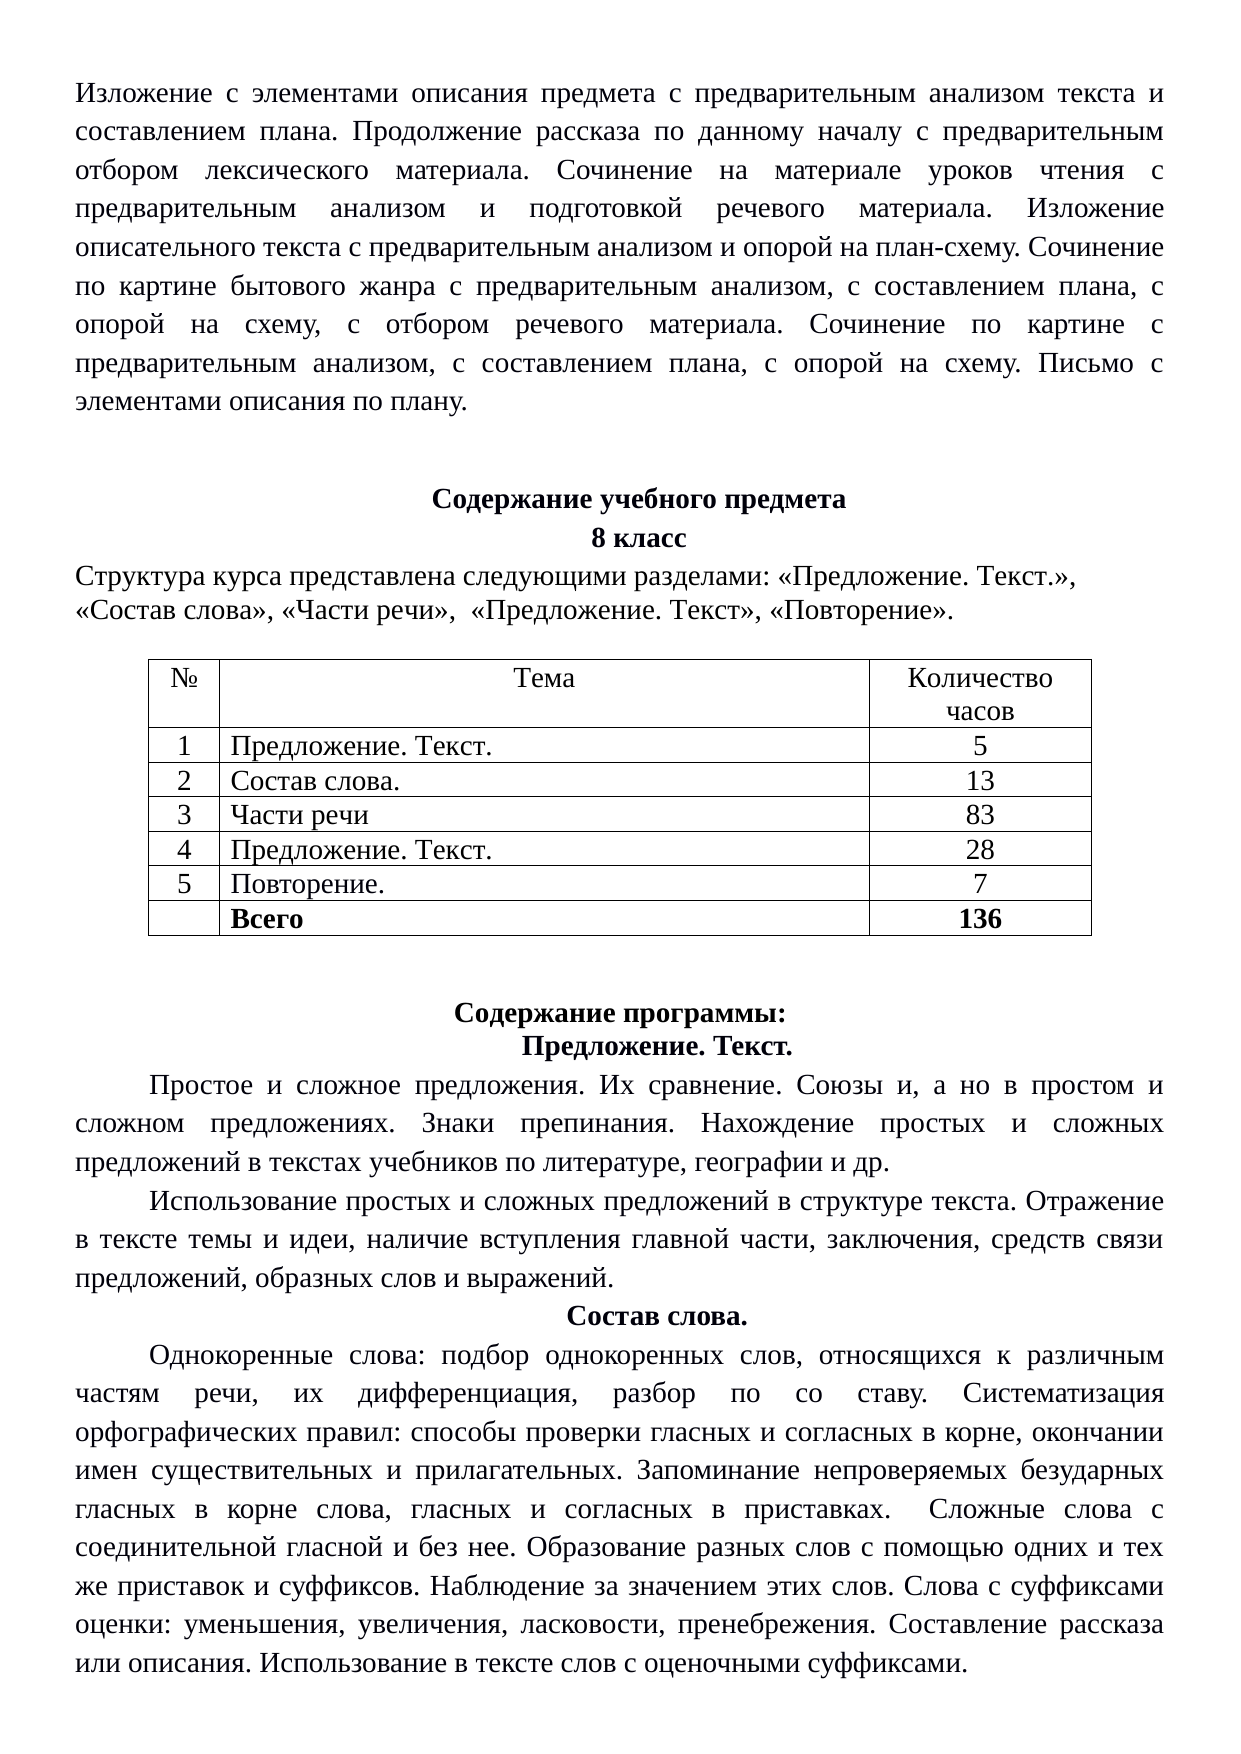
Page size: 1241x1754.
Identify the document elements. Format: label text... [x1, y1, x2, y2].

text Содержание учебного предмета [112, 481, 1165, 515]
table_cell Предложение. Текст. [220, 832, 869, 865]
text Состав слова. [75, 1298, 1165, 1332]
table_cell 28 [870, 832, 1091, 865]
table_cell 5 [149, 866, 219, 900]
table_cell 1 [149, 728, 219, 762]
table_header № [149, 660, 219, 727]
table_cell Всего [220, 901, 869, 934]
table_cell 3 [149, 797, 219, 831]
table_cell Предложение. Текст. [220, 728, 869, 762]
text Структура курса представлена следующими разделами: «Предложение. Текст.», «Состав слова», «Части речи», «Предложение. Текст», «Повторение». [75, 558, 1165, 625]
table_cell [149, 901, 219, 934]
table_cell Части речи [220, 797, 869, 831]
text Однокоренные слова: подбор однокоренных слов, относящихся к различным частям речи, их дифференциация, разбор по со ставу. Систематизация орфографических правил: способы проверки гласных и согласных в корне, окончании имен существительных и прилагательных. Запоминание непроверяемых безударных гласных в корне слова, гласных и согласных в приставках. Сложные слова с соединительной гласной и без нее. Образование разных слов с помощью одних и тех же приставок и суффиксов. Наблюдение за значением этих слов. Слова с суффиксами оценки: уменьшения, увеличения, ласковости, пренебрежения. Составление рассказа или описания. Использование в тексте слов с оценочными суффиксами. [75, 1337, 1165, 1679]
table_cell 83 [870, 797, 1091, 831]
text Содержание программы: [75, 995, 1165, 1028]
table_cell 5 [870, 728, 1091, 762]
text Предложение. Текст. [75, 1028, 1165, 1062]
table_header Тема [220, 660, 869, 727]
table_cell 13 [870, 763, 1091, 796]
text Простое и сложное предложения. Их сравнение. Союзы и, а но в простом и сложном предложениях. Знаки препинания. Нахождение простых и сложных предложений в текстах учебников по литературе, географии и др. [75, 1067, 1165, 1178]
table_cell Повторение. [220, 866, 869, 900]
table_cell 136 [870, 901, 1091, 934]
text Изложение с элементами описания предмета с предварительным анализом текста и составлением плана. Продолжение рассказа по данному началу с предварительным отбором лексического материала. Сочинение на материале уроков чтения с предварительным анализом и подготовкой речевого материала. Изложение описательного текста с предварительным анализом и опорой на план-схему. Сочинение по картине бытового жанра с предварительным анализом, с составлением плана, с опорой на схему, с отбором речевого материала. Сочинение по картине с предварительным анализом, с составлением плана, с опорой на схему. Письмо с элементами описания по плану. [75, 75, 1165, 417]
table_cell 2 [149, 763, 219, 796]
table_header Количество часов [870, 660, 1091, 727]
table_cell Состав слова. [220, 763, 869, 796]
table_cell 4 [149, 832, 219, 865]
text 8 класс [112, 520, 1165, 553]
table_cell 7 [870, 866, 1091, 900]
text Использование простых и сложных предложений в структуре текста. Отражение в тексте темы и идеи, наличие вступления главной части, заключения, средств связи предложений, образных слов и выражений. [75, 1183, 1165, 1293]
